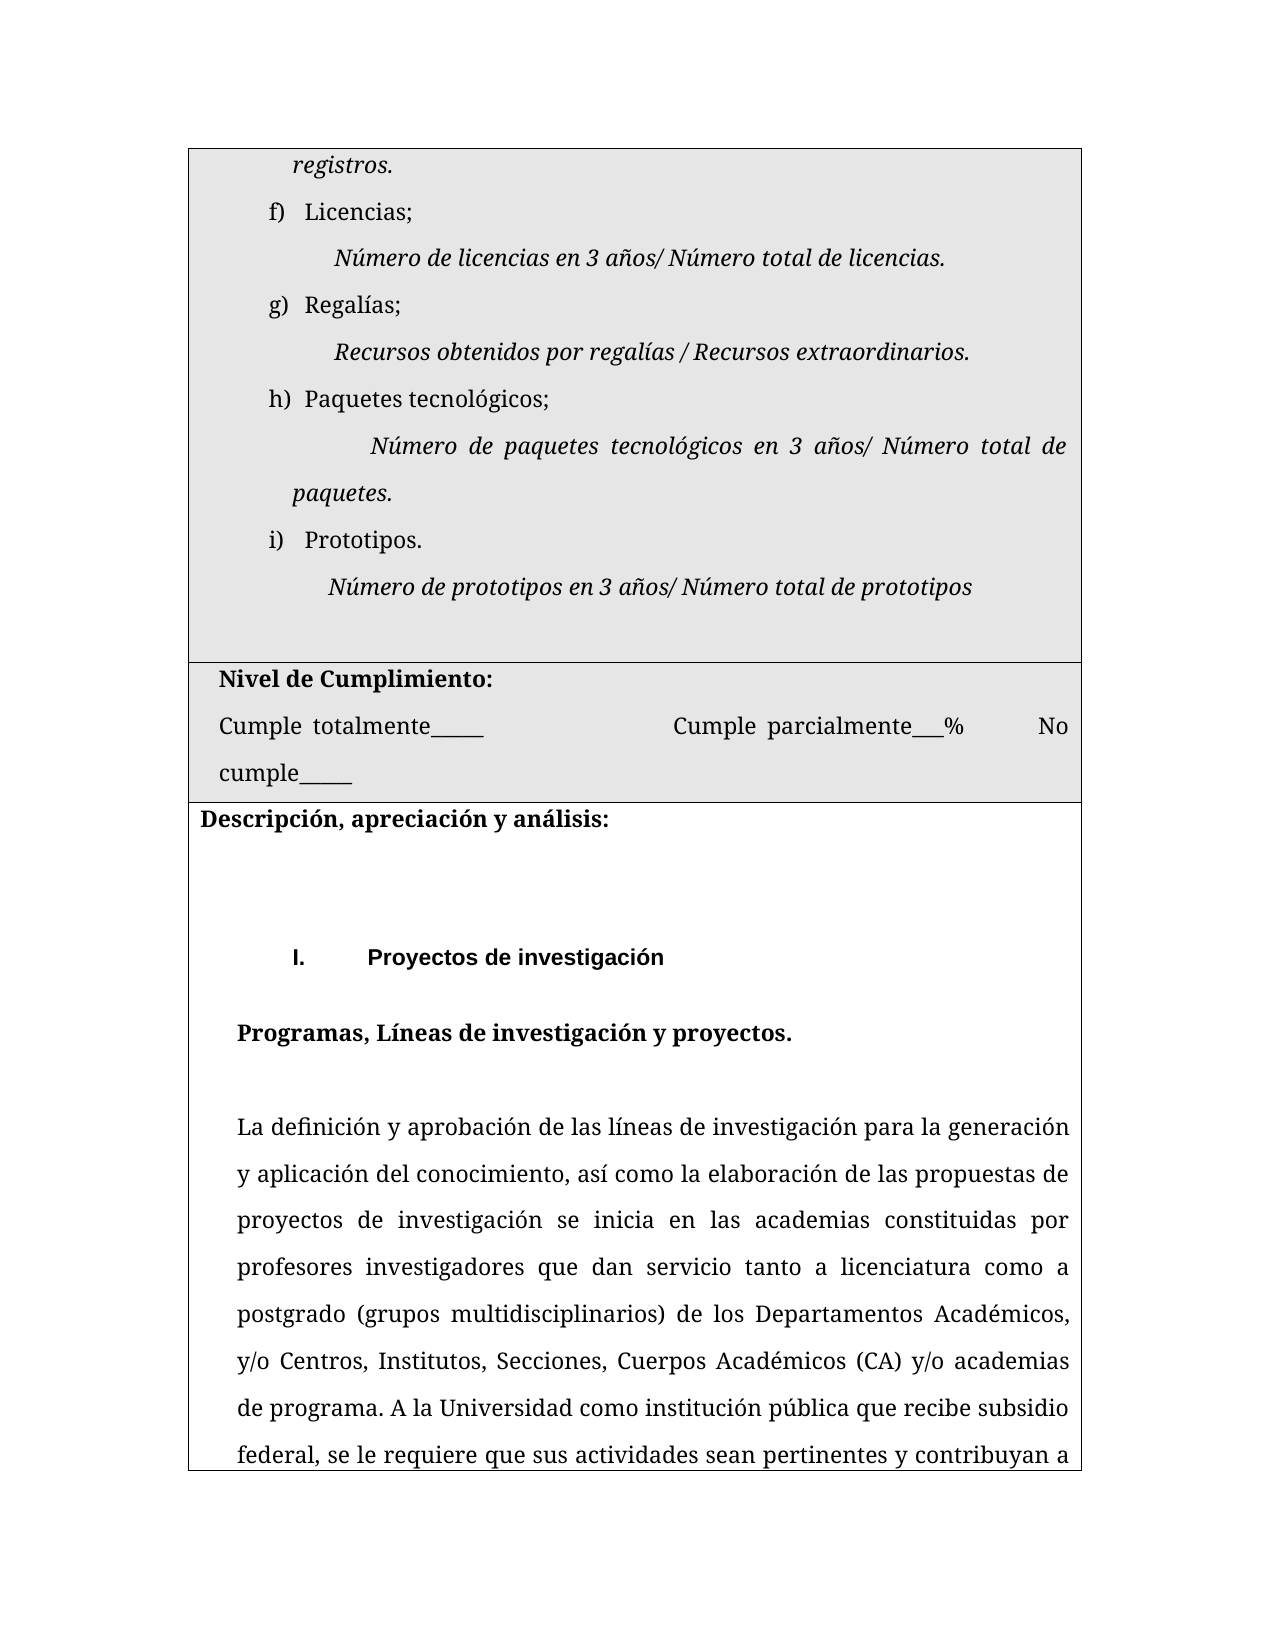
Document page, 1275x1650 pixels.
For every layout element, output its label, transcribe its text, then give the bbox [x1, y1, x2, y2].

table_cell Nivel de Cumplimiento: Cumple totalmente_____ Cumple parcialmente___% No cumple_____ [189, 663, 1081, 802]
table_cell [189, 803, 1081, 1470]
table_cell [189, 149, 1081, 662]
